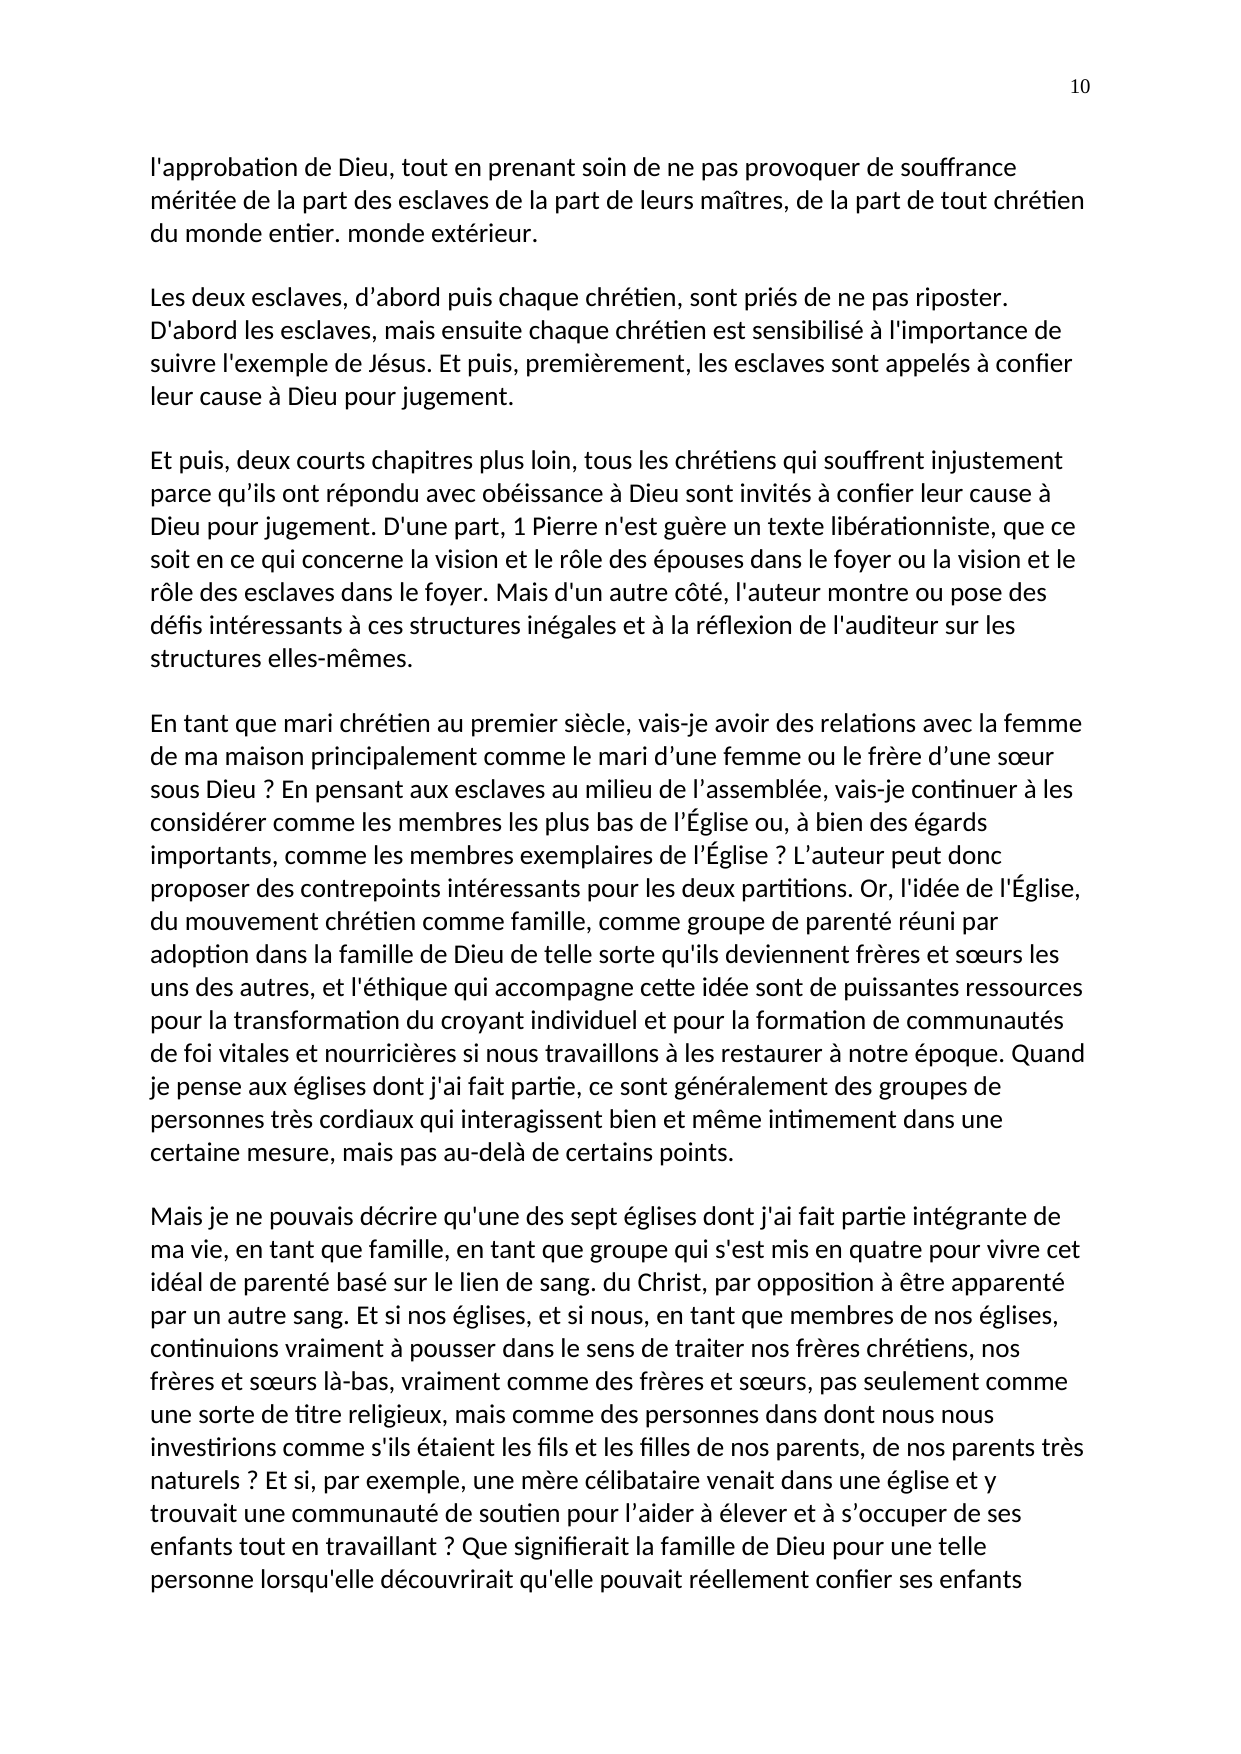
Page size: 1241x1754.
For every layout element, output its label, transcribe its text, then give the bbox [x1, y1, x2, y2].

text En tant que mari chrétien au premier siècle, vais-je avoir des relations avec la femme de ma maison principalement comme le mari d’une femme ou le frère d’une sœur sous Dieu ? En pensant aux esclaves au milieu de l’assemblée, vais-je continuer à les considérer comme les membres les plus bas de l’Église ou, à bien des égards importants, comme les membres exemplaires de l’Église ? L’auteur peut donc proposer des contrepoints intéressants pour les deux partitions. Or, l'idée de l'Église, du mouvement chrétien comme famille, comme groupe de parenté réuni par adoption dans la famille de Dieu de telle sorte qu'ils deviennent frères et sœurs les uns des autres, et l'éthique qui accompagne cette idée sont de puissantes ressources pour la transformation du croyant individuel et pour la formation de communautés de foi vitales et nourricières si nous travaillons à les restaurer à notre époque. Quand je pense aux églises dont j'ai fait partie, ce sont généralement des groupes de personnes très cordiaux qui interagissent bien et même intimement dans une certaine mesure, mais pas au-delà de certains points. [150, 706, 1090, 1168]
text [150, 150, 1090, 249]
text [150, 1199, 1090, 1595]
text Les deux esclaves, d’abord puis chaque chrétien, sont priés de ne pas riposter. D'abord les esclaves, mais ensuite chaque chrétien est sensibilisé à l'importance de suivre l'exemple de Jésus. Et puis, premièrement, les esclaves sont appelés à confier leur cause à Dieu pour jugement. [150, 280, 1090, 412]
text Et puis, deux courts chapitres plus loin, tous les chrétiens qui souffrent injustement parce qu’ils ont répondu avec obéissance à Dieu sont invités à confier leur cause à Dieu pour jugement. D'une part, 1 Pierre n'est guère un texte libérationniste, que ce soit en ce qui concerne la vision et le rôle des épouses dans le foyer ou la vision et le rôle des esclaves dans le foyer. Mais d'un autre côté, l'auteur montre ou pose des défis intéressants à ces structures inégales et à la réflexion de l'auditeur sur les structures elles-mêmes. [150, 443, 1090, 674]
